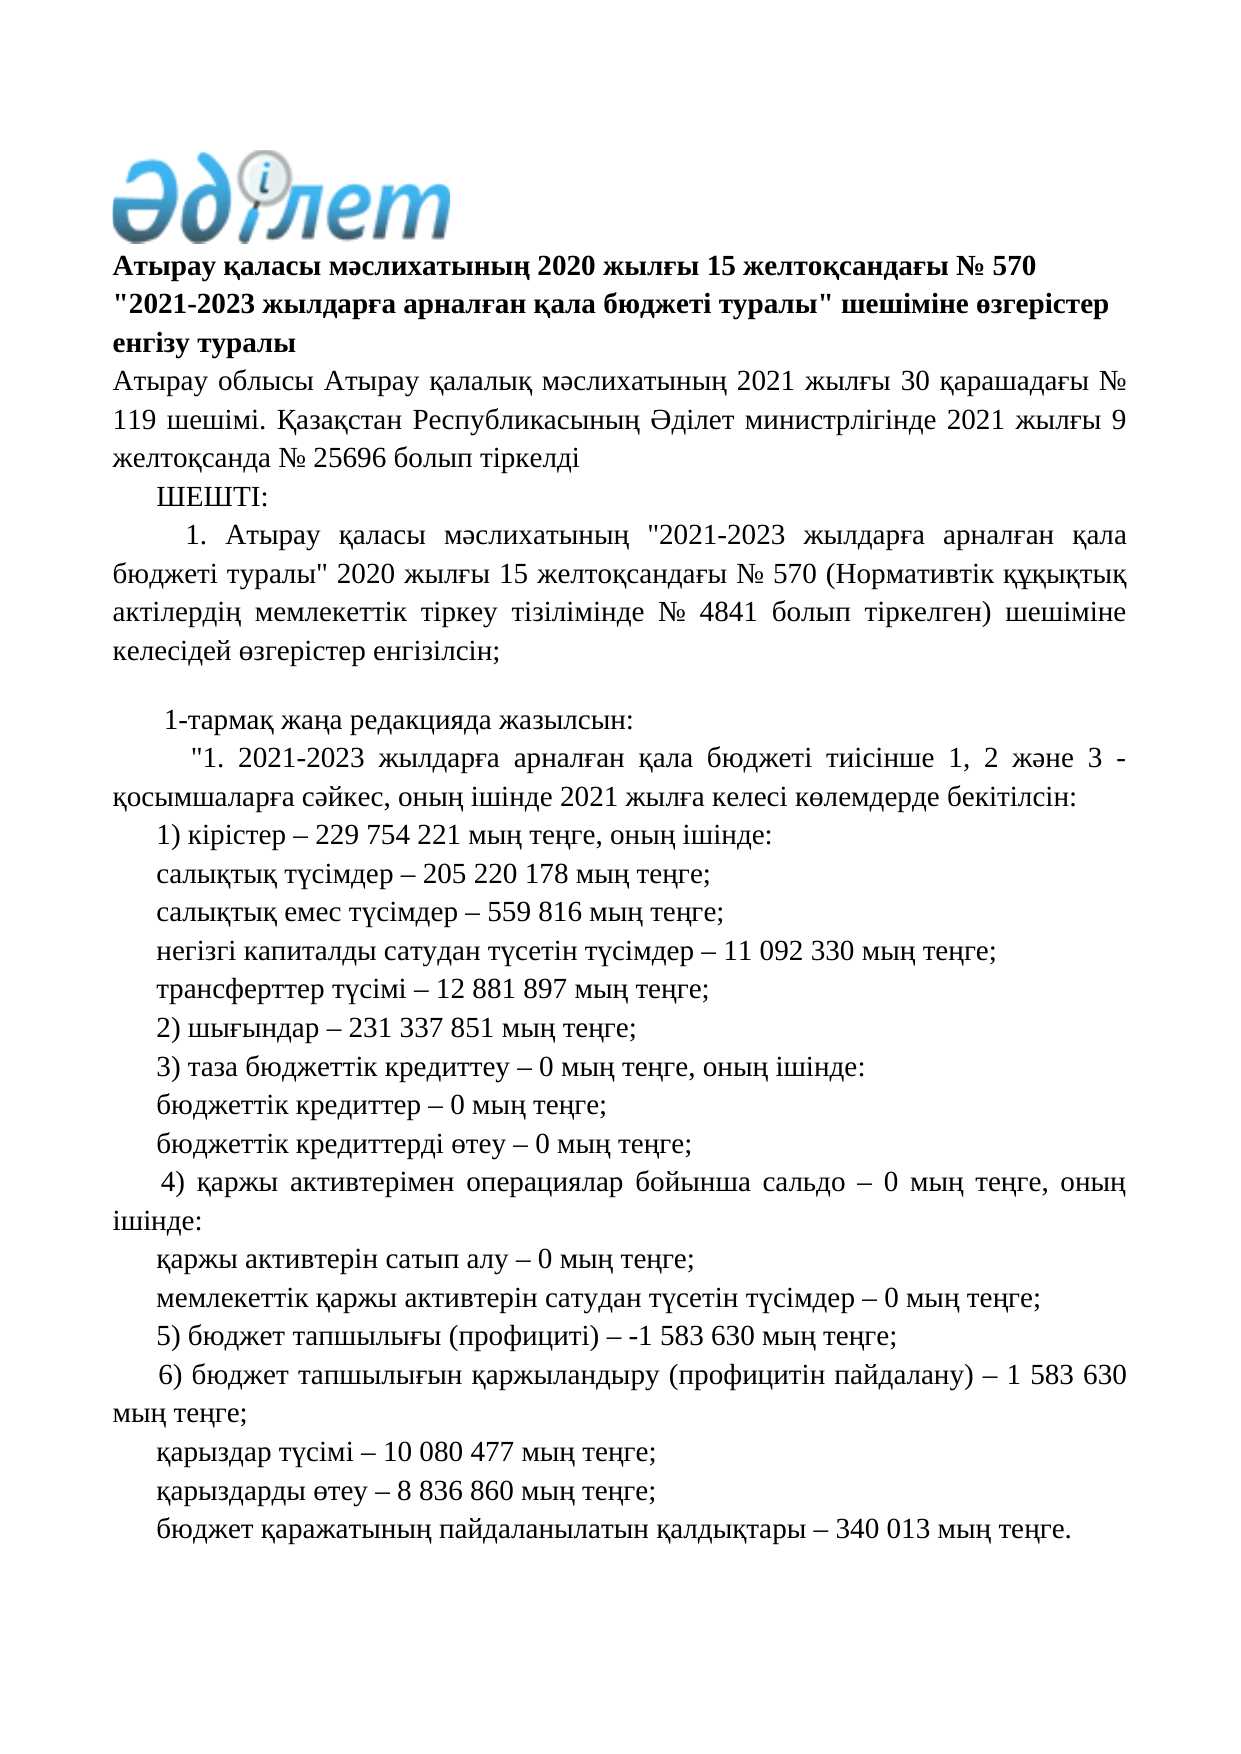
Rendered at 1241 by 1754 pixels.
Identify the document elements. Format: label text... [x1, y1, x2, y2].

text 5) бюджет тапшылығы (профициті) – -1 583 630 мың теңге; [112, 1318, 1128, 1352]
text қарыздарды өтеу – 8 836 860 мың теңге; [112, 1473, 1128, 1506]
text Атырау облысы Атырау қалалық мәслихатының 2021 жылғы 30 қарашадағы № 119 шешімі. Қазақстан Республикасының Әділет министрлігінде 2021 жылғы 9 желтоқсанда № 25696 болып тіркелді [112, 363, 1128, 474]
text 1. Атырау қаласы мәслихатының "2021-2023 жылдарға арналған қала бюджеті туралы" 2020 жылғы 15 желтоқсандағы № 570 (Нормативтік құқықтық актілердің мемлекеттік тіркеу тізілімінде № 4841 болып тіркелген) шешіміне келесідей өзгерістер енгізілсін; [112, 517, 1128, 667]
text 3) таза бюджеттік кредиттеу – 0 мың теңге, оның ішінде: [112, 1049, 1128, 1082]
text қаржы активтерін сатып алу – 0 мың теңге; [112, 1241, 1128, 1275]
text салықтық түсімдер – 205 220 178 мың теңге; [112, 856, 1128, 889]
text салықтық емес түсімдер – 559 816 мың теңге; [112, 894, 1128, 928]
text 1) кірістер – 229 754 221 мың теңге, оның ішінде: [112, 817, 1128, 851]
text 2) шығындар – 231 337 851 мың теңге; [112, 1010, 1128, 1044]
text қарыздар түсімі – 10 080 477 мың теңге; [112, 1434, 1128, 1468]
text ШЕШТІ: [112, 479, 1128, 512]
text бюджет қаражатының пайдаланылатын қалдықтары – 340 013 мың теңге. [112, 1511, 1128, 1545]
text трансферттер түсімі – 12 881 897 мың теңге; [112, 972, 1128, 1005]
text мемлекеттік қаржы активтерін сатудан түсетін түсімдер – 0 мың теңге; [112, 1280, 1128, 1313]
picture [112, 150, 451, 244]
text негізгі капиталды сатудан түсетін түсімдер – 11 092 330 мың теңге; [112, 933, 1128, 967]
text 4) қаржы активтерімен операциялар бойынша сальдо – 0 мың теңге, оның ішінде: [112, 1164, 1128, 1236]
text 6) бюджет тапшылығын қаржыландыру (профицитін пайдалану) – 1 583 630 мың теңге; [112, 1357, 1128, 1429]
text бюджеттік кредиттер – 0 мың теңге; [112, 1087, 1128, 1121]
text бюджеттік кредиттерді өтеу – 0 мың теңге; [112, 1126, 1128, 1159]
text 1-тармақ жаңа редакцияда жазылсын: [112, 702, 1128, 735]
text Атырау қаласы мәслихатының 2020 жылғы 15 желтоқсандағы № 570 "2021-2023 жылдарға арналған қала бюджеті туралы" шешіміне өзгерістер енгізу туралы [112, 248, 1128, 358]
text "1. 2021-2023 жылдарға арналған қала бюджеті тиісінше 1, 2 және 3 - қосымшаларға сәйкес, оның ішінде 2021 жылға келесі көлемдерде бекітілсін: [112, 740, 1128, 812]
